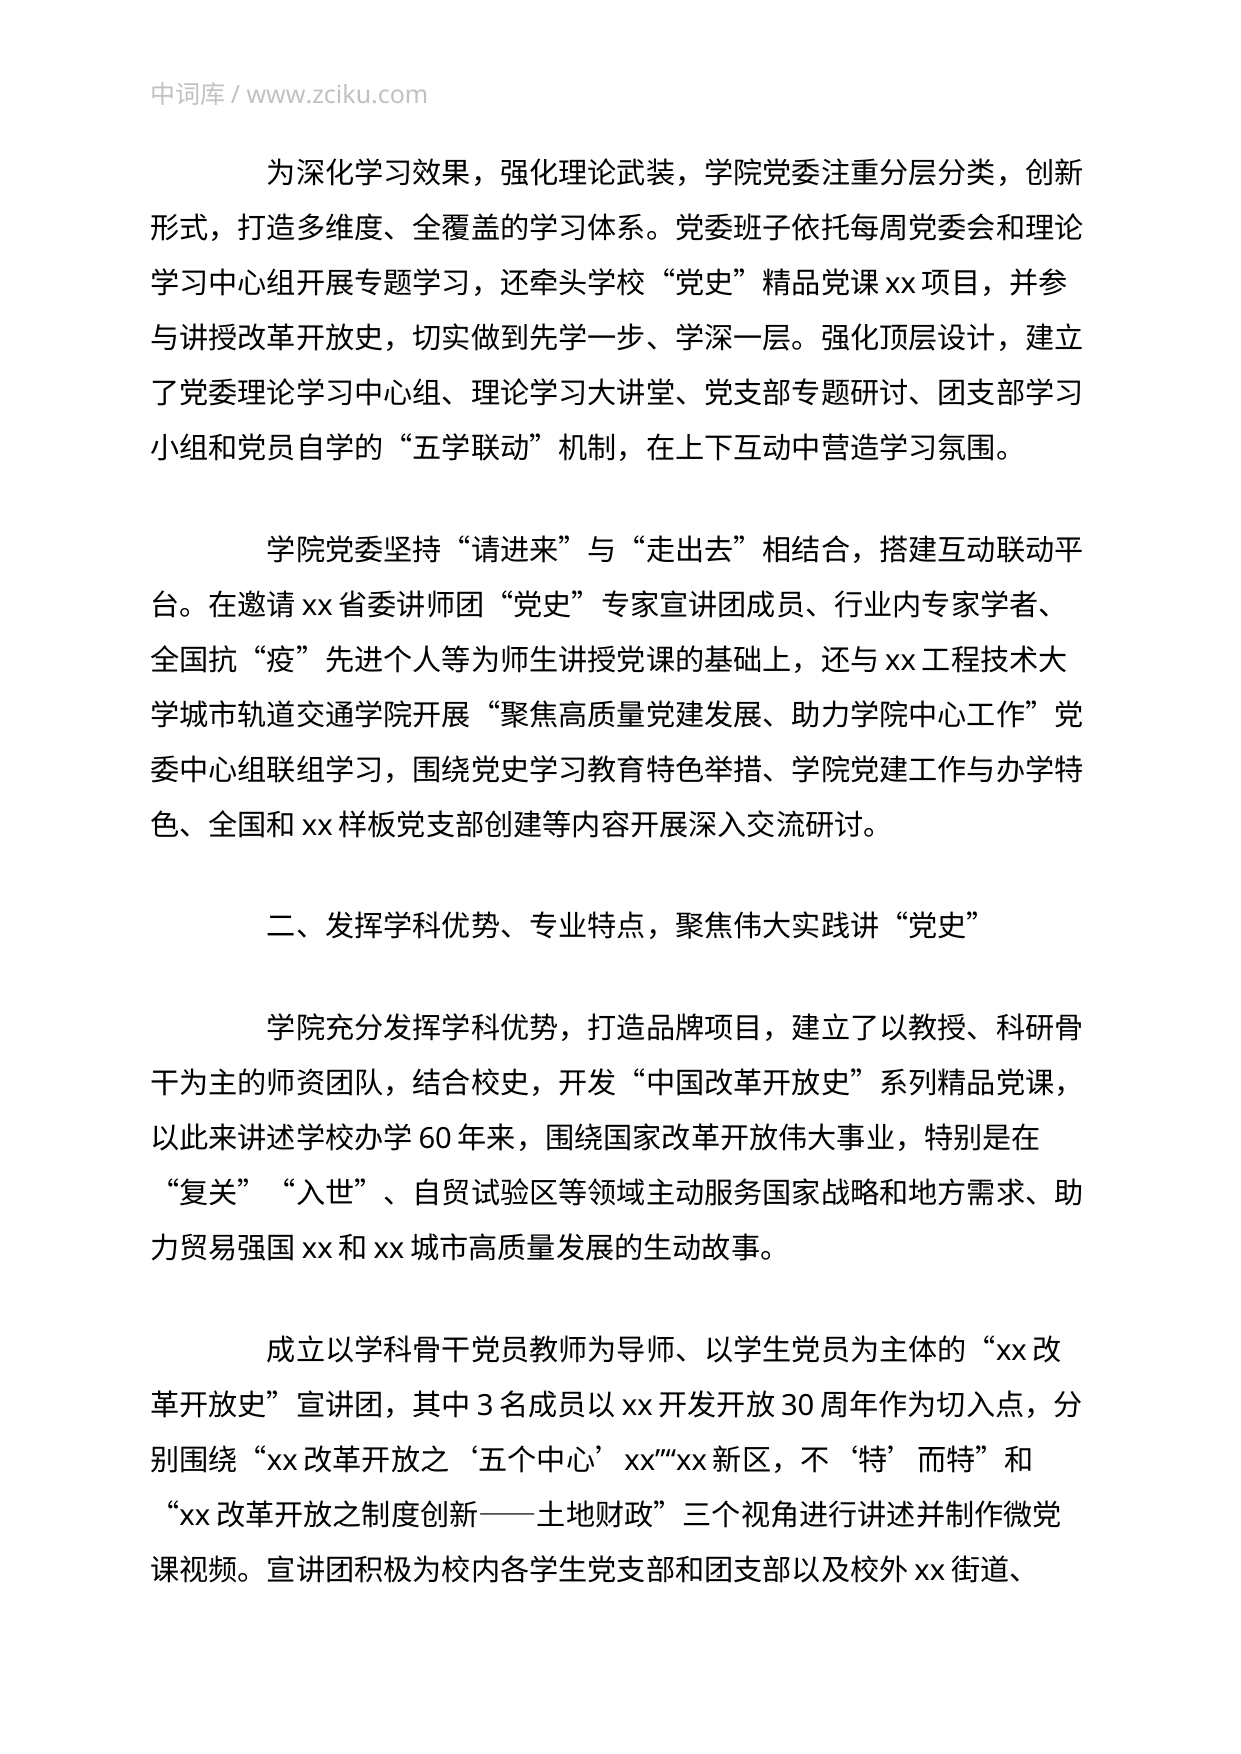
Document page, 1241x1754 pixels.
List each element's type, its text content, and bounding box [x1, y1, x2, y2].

text 学院党委坚持“请进来”与“走出去”相结合，搭建互动联动平台。在邀请xx省委讲师团“党史”专家宣讲团成员、行业内专家学者、全国抗“疫”先进个人等为师生讲授党课的基础上，还与xx工程技术大学城市轨道交通学院开展“聚焦高质量党建发展、助力学院中心工作”党委中心组联组学习，围绕党史学习教育特色举措、学院党建工作与办学特色、全国和xx样板党支部创建等内容开展深入交流研讨。 [150, 526, 1090, 843]
text 学院充分发挥学科优势，打造品牌项目，建立了以教授、科研骨干为主的师资团队，结合校史，开发“中国改革开放史”系列精品党课，以此来讲述学校办学60年来，围绕国家改革开放伟大事业，特别是在“复关”“入世”、自贸试验区等领域主动服务国家战略和地方需求、助力贸易强国xx和xx城市高质量发展的生动故事。 [150, 1005, 1090, 1267]
text 为深化学习效果，强化理论武装，学院党委注重分层分类，创新形式，打造多维度、全覆盖的学习体系。党委班子依托每周党委会和理论学习中心组开展专题学习，还牵头学校“党史”精品党课xx项目，并参与讲授改革开放史，切实做到先学一步、学深一层。强化顶层设计，建立了党委理论学习中心组、理论学习大讲堂、党支部专题研讨、团支部学习小组和党员自学的“五学联动”机制，在上下互动中营造学习氛围。 [150, 150, 1090, 467]
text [150, 1326, 1090, 1589]
text 二、发挥学科优势、专业特点，聚焦伟大实践讲“党史” [150, 903, 1090, 945]
